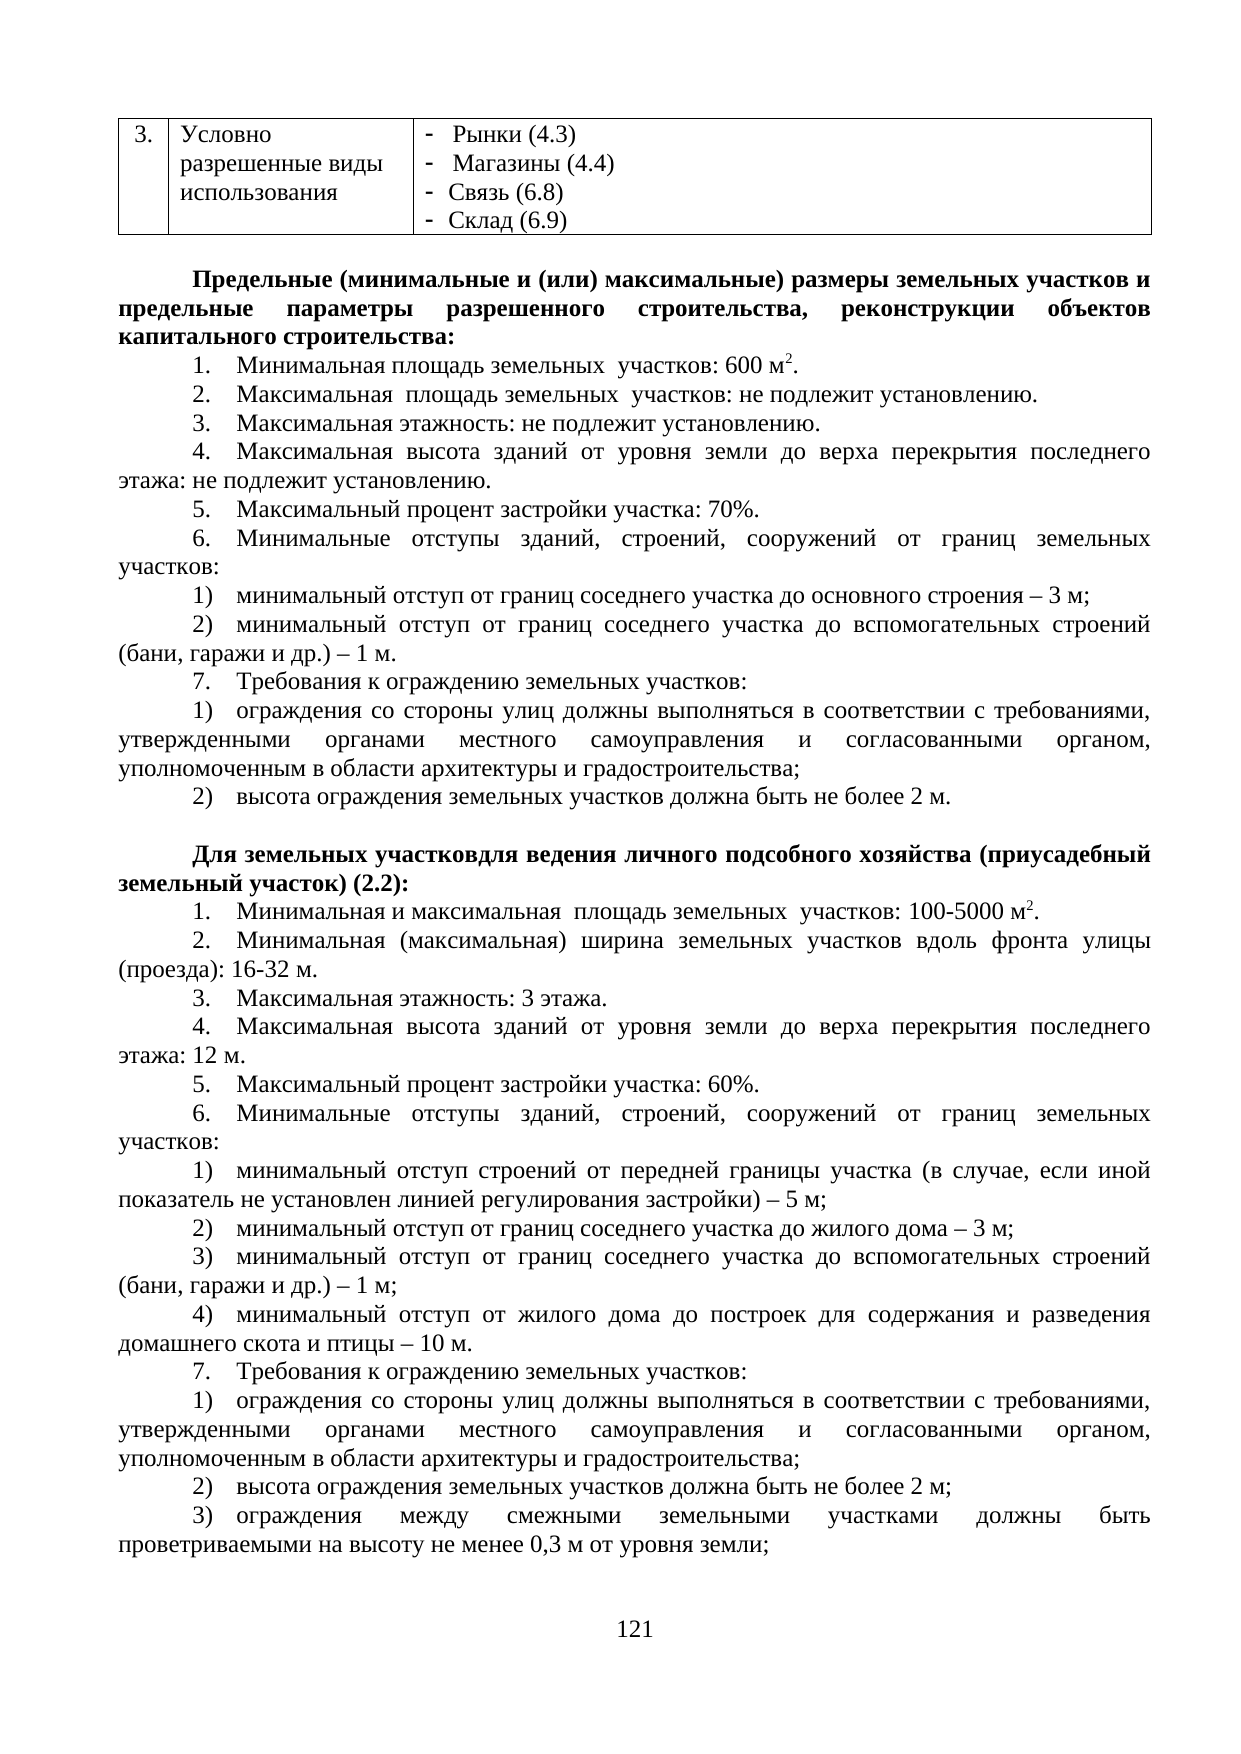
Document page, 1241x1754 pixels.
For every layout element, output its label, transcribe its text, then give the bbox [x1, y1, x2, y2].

list ограждения со стороны улиц должны выполняться в соответствии с требованиями, утвержденными органами местного самоуправления и согласованными органом, уполномоченным в области архитектуры и градостроительства; [118, 1385, 1152, 1471]
list Требования к ограждению земельных участков: [118, 666, 1152, 695]
list высота ограждения земельных участков должна быть не более 2 м. [118, 781, 1184, 810]
list минимальный отступ от границ соседнего участка до вспомогательных строений (бани, гаражи и др.) – 1 м; [118, 1241, 1152, 1299]
list Максимальный процент застройки участка: 60%. [118, 1069, 1152, 1098]
list ограждения со стороны улиц должны выполняться в соответствии с требованиями, утвержденными органами местного самоуправления и согласованными органом, уполномоченным в области архитектуры и градостроительства; [118, 695, 1152, 781]
list Максимальный процент застройки участка: 70%. [118, 494, 1152, 523]
text Предельные (минимальные и (или) максимальные) размеры земельных участков и предельные параметры разрешенного строительства, реконструкции объектов капитального строительства: [118, 264, 1152, 350]
list высота ограждения земельных участков должна быть не более 2 м; [118, 1471, 1152, 1500]
list Максимальная этажность: 3 этажа. [118, 983, 1152, 1011]
list Максимальная этажность: не подлежит установлению. [118, 408, 1152, 436]
list Максимальная высота зданий от уровня земли до верха перекрытия последнего этажа: не подлежит установлению. [118, 436, 1152, 494]
table_cell Условно разрешенные виды использования [169, 119, 413, 234]
list ограждения между смежными земельными участками должны быть проветриваемыми на высоту не менее 0,3 м от уровня земли; [118, 1500, 1152, 1558]
list минимальный отступ строений от передней границы участка (в случае, если иной показатель не установлен линией регулирования застройки) – 5 м; [118, 1155, 1152, 1213]
text Для земельных участковдля ведения личного подсобного хозяйства (приусадебный земельный участок) (2.2): [118, 839, 1152, 896]
list Минимальная площадь земельных участков: 600 м2. [118, 350, 1152, 379]
list минимальный отступ от границ соседнего участка до вспомогательных строений (бани, гаражи и др.) – 1 м. [118, 609, 1152, 666]
table_cell 3. [119, 119, 168, 234]
list минимальный отступ от жилого дома до построек для содержания и разведения домашнего скота и птицы – 10 м. [118, 1299, 1152, 1356]
list Минимальные отступы зданий, строений, сооружений от границ земельных участков: [118, 523, 1152, 580]
list Максимальная площадь земельных участков: не подлежит установлению. [118, 379, 1152, 408]
list минимальный отступ от границ соседнего участка до основного строения – 3 м; [118, 580, 1152, 609]
list Требования к ограждению земельных участков: [118, 1356, 1152, 1385]
list Минимальные отступы зданий, строений, сооружений от границ земельных участков: [118, 1098, 1152, 1155]
list Минимальная (максимальная) ширина земельных участков вдоль фронта улицы (проезда): 16-32 м. [118, 925, 1152, 983]
list минимальный отступ от границ соседнего участка до жилого дома – 3 м; [118, 1213, 1152, 1241]
table_cell Рынки (4.3) Магазины (4.4) Связь (6.8) Склад (6.9) [414, 119, 1151, 234]
list Минимальная и максимальная площадь земельных участков: 100-5000 м2. [118, 896, 1152, 925]
list Максимальная высота зданий от уровня земли до верха перекрытия последнего этажа: 12 м. [118, 1011, 1152, 1069]
